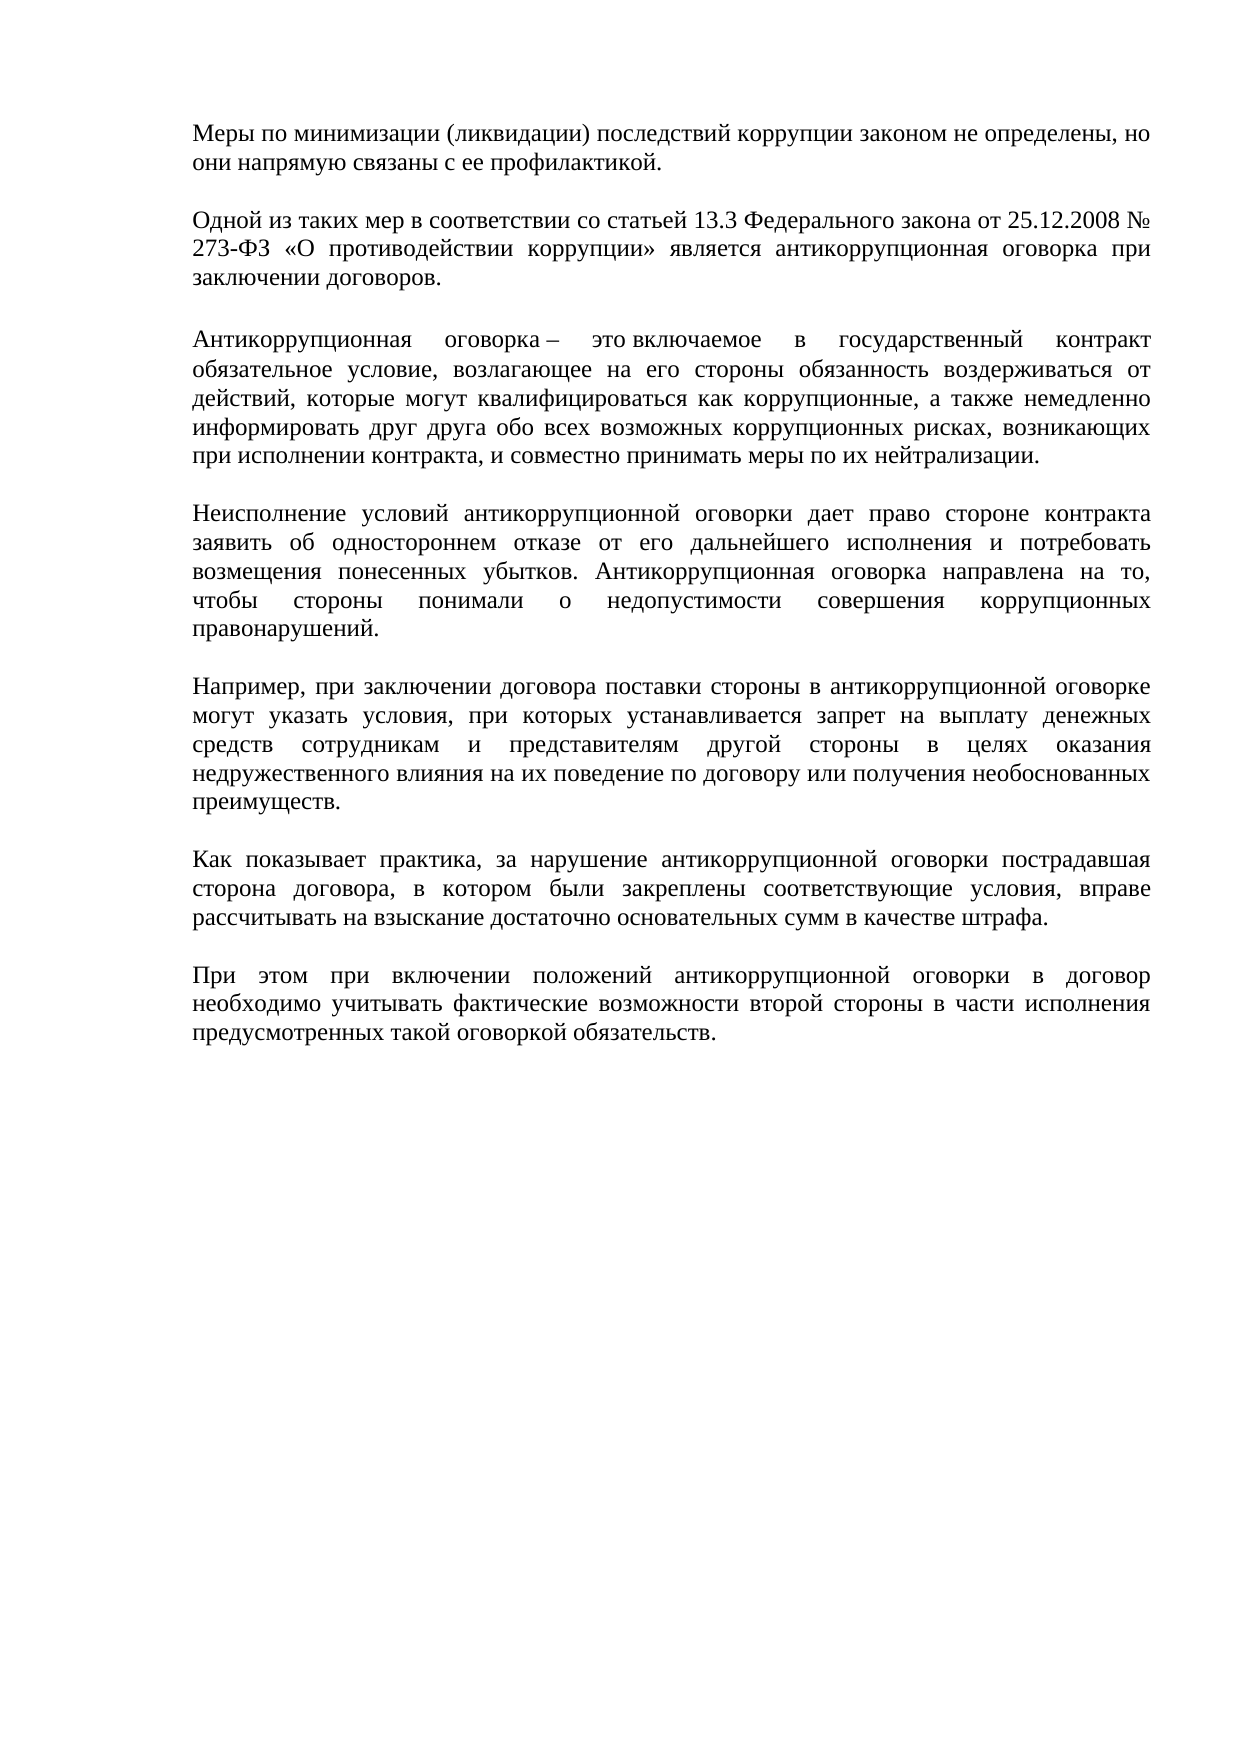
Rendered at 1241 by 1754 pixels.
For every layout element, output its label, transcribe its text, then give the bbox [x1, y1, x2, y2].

text Одной из таких мер в соответствии со статьей 13.3 Федерального закона от 25.12.2008 № 273-ФЗ «О противодействии коррупции» является антикоррупционная оговорка при заключении договоров. [192, 205, 1152, 291]
text Антикоррупционная оговорка – это включаемое в государственный контракт обязательное условие, возлагающее на его стороны обязанность воздерживаться от действий, которые могут квалифицироваться как коррупционные, а также немедленно информировать друг друга обо всех возможных коррупционных рисках, возникающих при исполнении контракта, и совместно принимать меры по их нейтрализации. [192, 320, 1152, 469]
text Как показывает практика, за нарушение антикоррупционной оговорки пострадавшая сторона договора, в котором были закреплены соответствующие условия, вправе рассчитывать на взыскание достаточно основательных сумм в качестве штрафа. [192, 844, 1152, 931]
text Неисполнение условий антикоррупционной оговорки дает право стороне контракта заявить об одностороннем отказе от его дальнейшего исполнения и потребовать возмещения понесенных убытков. Антикоррупционная оговорка направлена на то, чтобы стороны понимали о недопустимости совершения коррупционных правонарушений. [192, 498, 1152, 642]
text При этом при включении положений антикоррупционной оговорки в договор необходимо учитывать фактические возможности второй стороны в части исполнения предусмотренных такой оговоркой обязательств. [192, 960, 1152, 1046]
text Например, при заключении договора поставки стороны в антикоррупционной оговорке могут указать условия, при которых устанавливается запрет на выплату денежных средств сотрудникам и представителям другой стороны в целях оказания недружественного влияния на их поведение по договору или получения необоснованных преимуществ. [192, 671, 1152, 815]
text Меры по минимизации (ликвидации) последствий коррупции законом не определены, но они напрямую связаны с ее профилактикой. [192, 118, 1152, 176]
